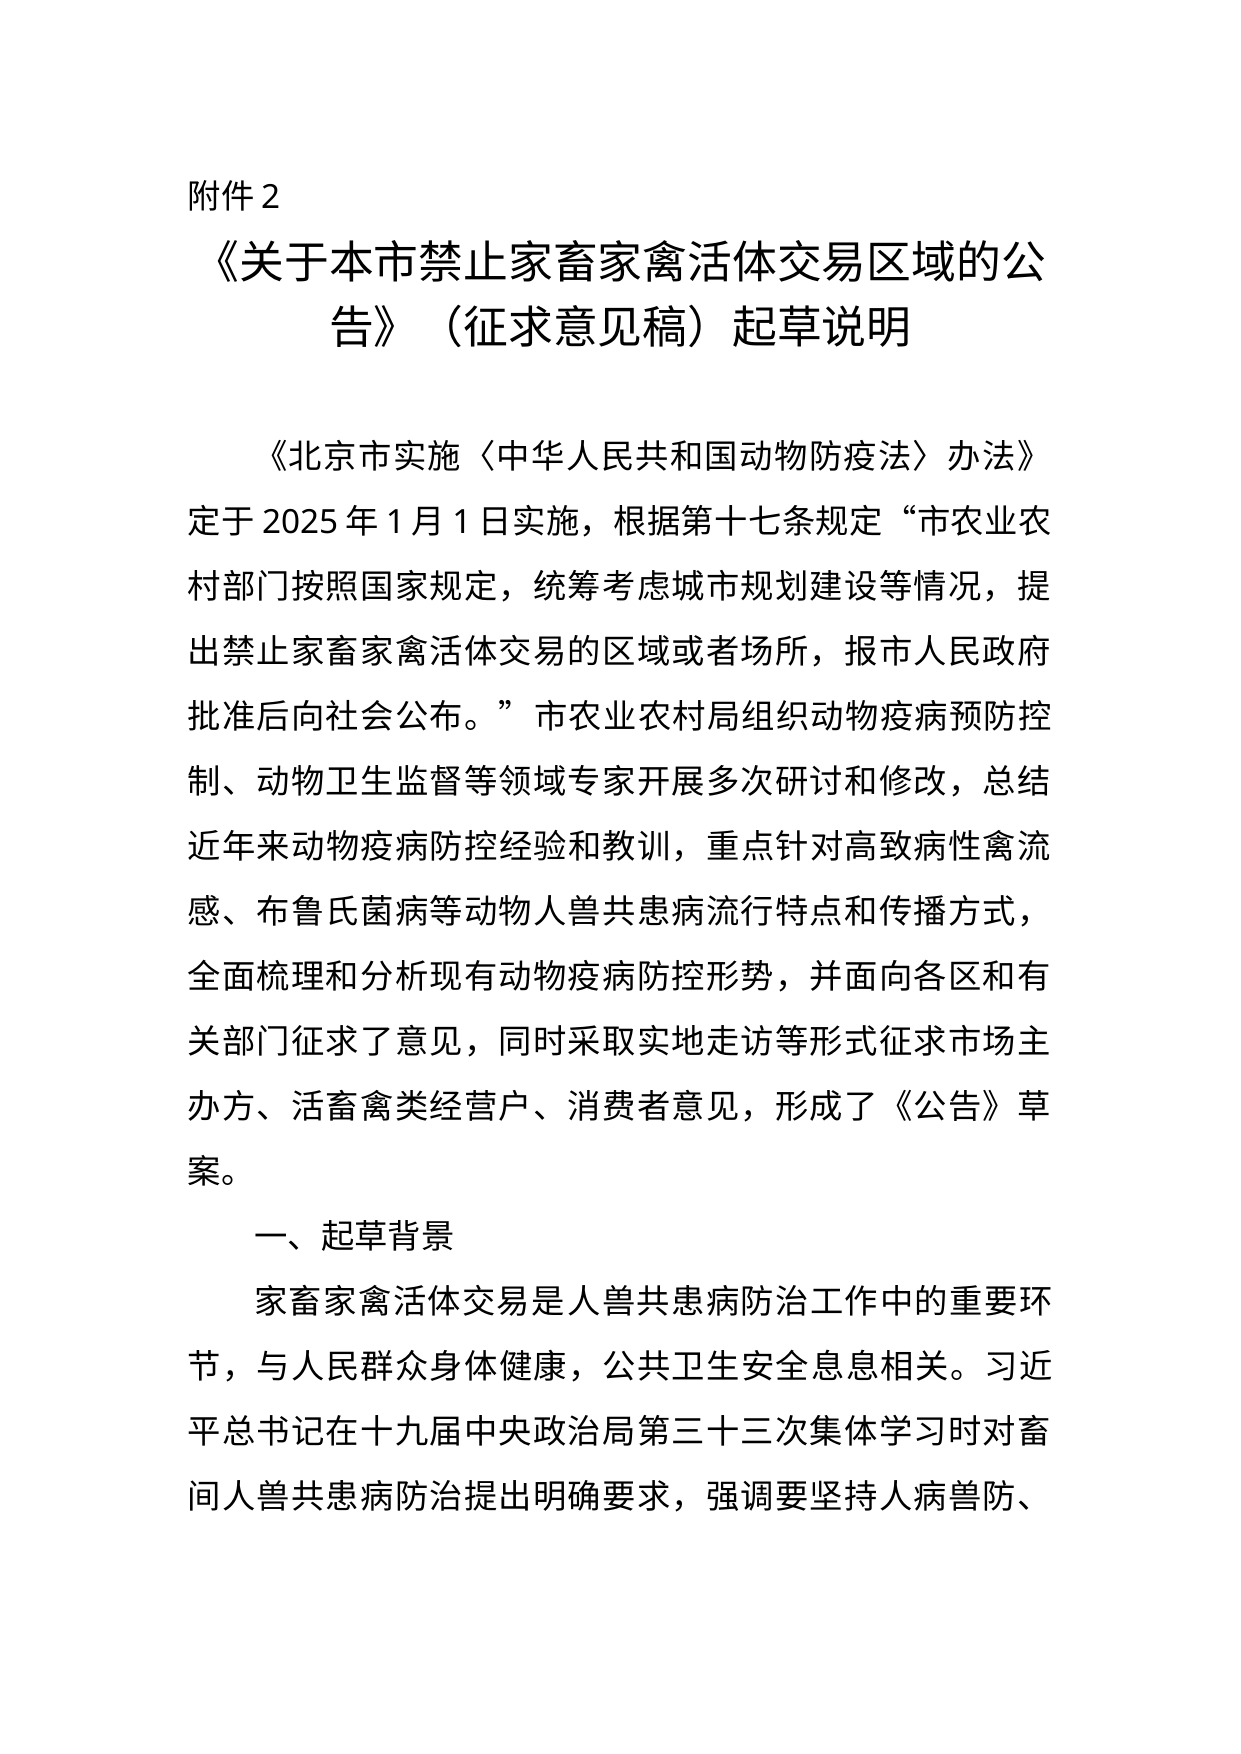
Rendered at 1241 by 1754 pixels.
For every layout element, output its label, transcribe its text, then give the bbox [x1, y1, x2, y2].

list 《关于本市禁止家畜家禽活体交易区域的公告》（征求意见稿）起草说明 [187, 227, 1053, 357]
list 附件2 [187, 162, 1053, 227]
list 《北京市实施〈中华人民共和国动物防疫法〉办法》定于2025年1月1日实施，根据第十七条规定“市农业农村部门按照国家规定，统筹考虑城市规划建设等情况，提出禁止家畜家禽活体交易的区域或者场所，报市人民政府批准后向社会公布。”市农业农村局组织动物疫病预防控制、动物卫生监督等领域专家开展多次研讨和修改，总结近年来动物疫病防控经验和教训，重点针对高致病性禽流感、布鲁氏菌病等动物人兽共患病流行特点和传播方式，全面梳理和分析现有动物疫病防控形势，并面向各区和有关部门征求了意见，同时采取实地走访等形式征求市场主办方、活畜禽类经营户、消费者意见，形成了《公告》草案。 [187, 422, 1053, 1202]
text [187, 1267, 1053, 1527]
text 一、起草背景 [187, 1202, 1053, 1267]
